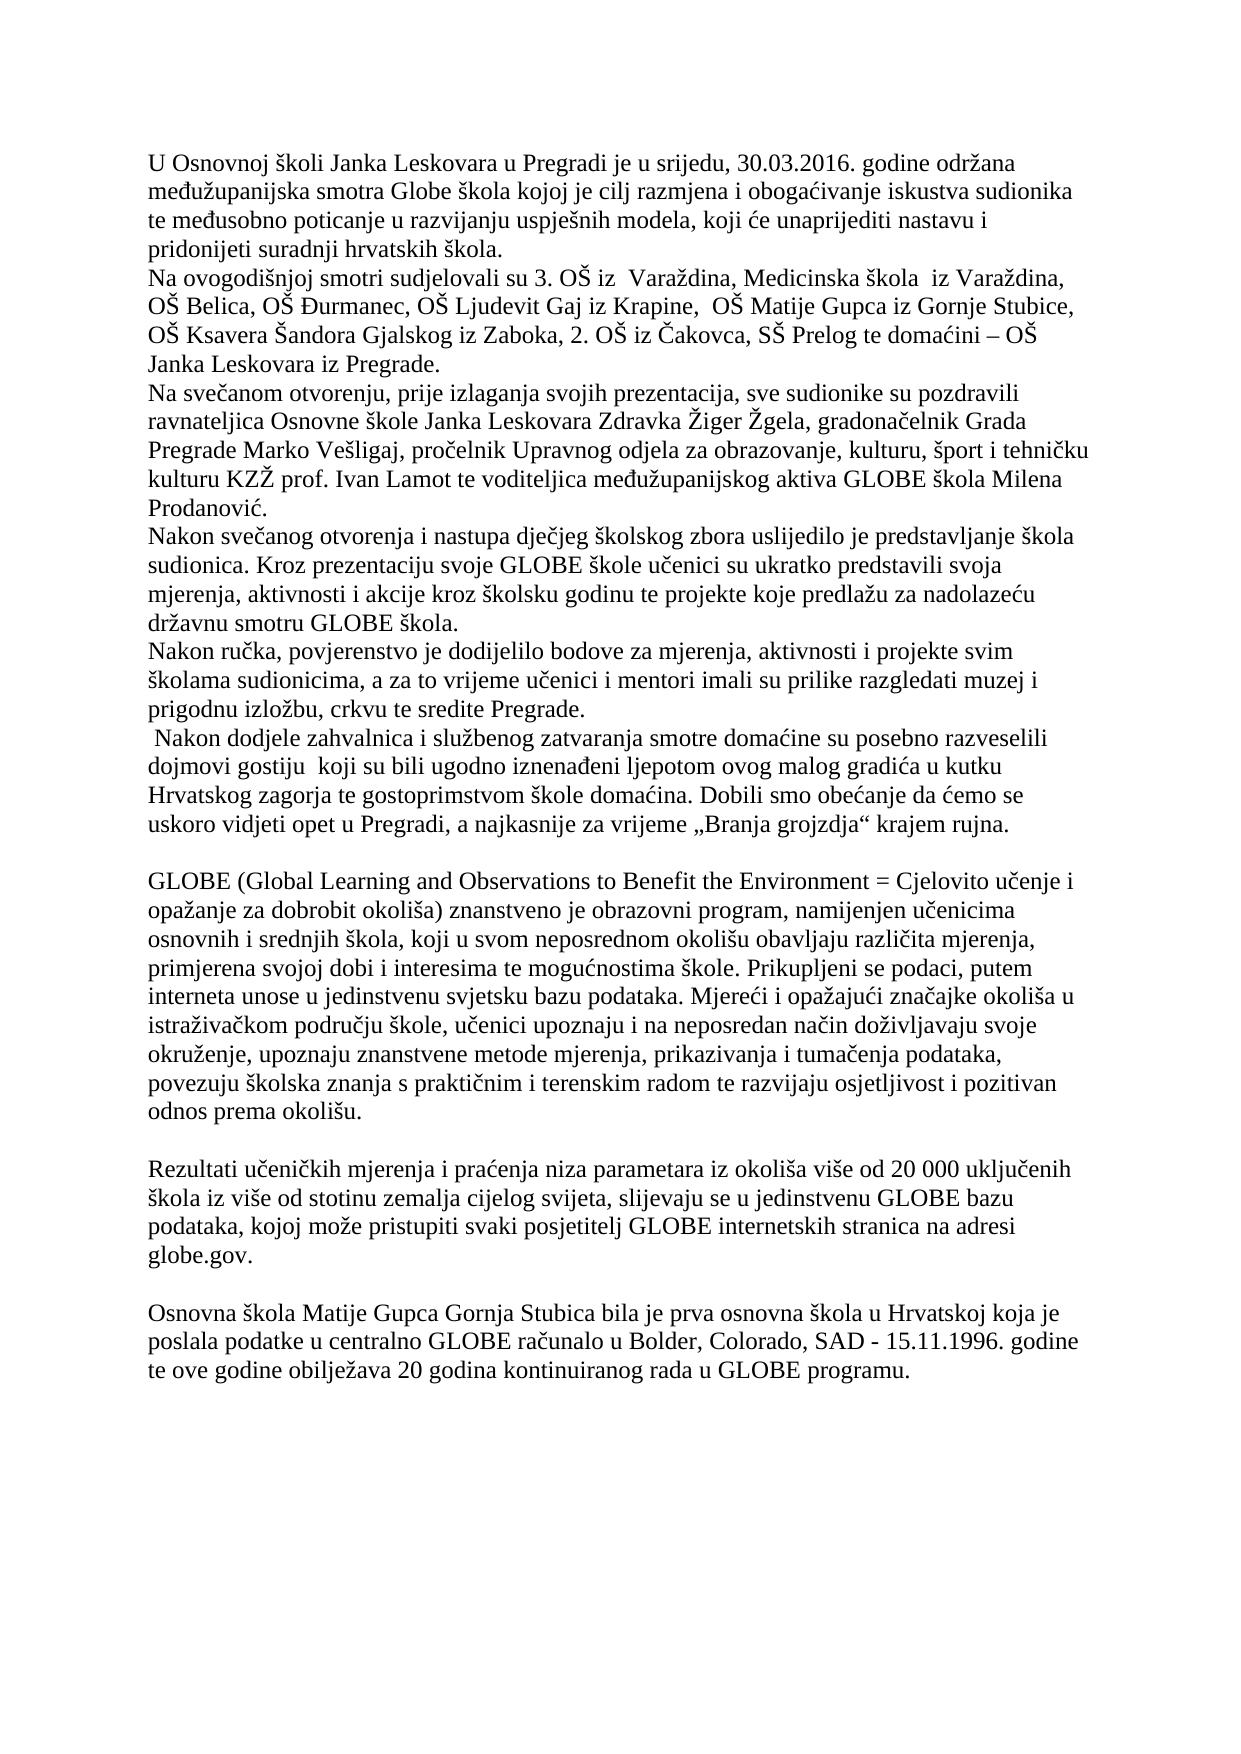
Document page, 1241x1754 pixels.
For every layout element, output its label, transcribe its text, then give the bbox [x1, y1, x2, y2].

text Nakon svečanog otvorenja i nastupa dječjeg školskog zbora uslijedilo je predstavljanje škola sudionica. Kroz prezentaciju svoje GLOBE škole učenici su ukratko predstavili svoja mjerenja, aktivnosti i akcije kroz školsku godinu te projekte koje predlažu za nadolazeću državnu smotru GLOBE škola. [148, 521, 1093, 636]
text Nakon dodjele zahvalnica i službenog zatvaranja smotre domaćine su posebno razveselili dojmovi gostiju koji su bili ugodno iznenađeni ljepotom ovog malog gradića u kutku Hrvatskog zagorja te gostoprimstvom škole domaćina. Dobili smo obećanje da ćemo se uskoro vidjeti opet u Pregradi, a najkasnije za vrijeme „Branja grojzdja“ krajem rujna. [148, 723, 1093, 838]
text Rezultati učeničkih mjerenja i praćenja niza parametara iz okoliša više od 20 000 uključenih škola iz više od stotinu zemalja cijelog svijeta, slijevaju se u jedinstvenu GLOBE bazu podataka, kojoj može pristupiti svaki posjetitelj GLOBE internetskih stranica na adresi globe.gov. [148, 1154, 1093, 1269]
text GLOBE (Global Learning and Observations to Benefit the Environment = Cjelovito učenje i opažanje za dobrobit okoliša) znanstveno je obrazovni program, namijenjen učenicima osnovnih i srednjih škola, koji u svom neposrednom okolišu obavljaju različita mjerenja, primjerena svojoj dobi i interesima te mogućnostima škole. Prikupljeni se podaci, putem interneta unose u jedinstvenu svjetsku bazu podataka. Mjereći i opažajući značajke okoliša u istraživačkom području škole, učenici upoznaju i na neposredan način doživljavaju svoje okruženje, upoznaju znanstvene metode mjerenja, prikazivanja i tumačenja podataka, povezuju školska znanja s praktičnim i terenskim radom te razvijaju osjetljivost i pozitivan odnos prema okolišu. [148, 866, 1093, 1125]
text Nakon ručka, povjerenstvo je dodijelilo bodove za mjerenja, aktivnosti i projekte svim školama sudionicima, a za to vrijeme učenici i mentori imali su prilike razgledati muzej i prigodnu izložbu, crkvu te sredite Pregrade. [148, 636, 1093, 723]
text U Osnovnoj školi Janka Leskovara u Pregradi je u srijedu, 30.03.2016. godine održana međužupanijska smotra Globe škola kojoj je cilj razmjena i obogaćivanje iskustva sudionika te međusobno poticanje u razvijanju uspješnih modela, koji će unaprijediti nastavu i pridonijeti suradnji hrvatskih škola. [148, 148, 1093, 263]
text Na ovogodišnjoj smotri sudjelovali su 3. OŠ iz Varaždina, Medicinska škola iz Varaždina, OŠ Belica, OŠ Đurmanec, OŠ Ljudevit Gaj iz Krapine, OŠ Matije Gupca iz Gornje Stubice, OŠ Ksavera Šandora Gjalskog iz Zaboka, 2. OŠ iz Čakovca, SŠ Prelog te domaćini – OŠ Janka Leskovara iz Pregrade. [148, 263, 1093, 378]
text Na svečanom otvorenju, prije izlaganja svojih prezentacija, sve sudionike su pozdravili ravnateljica Osnovne škole Janka Leskovara Zdravka Žiger Žgela, gradonačelnik Grada Pregrade Marko Vešligaj, pročelnik Upravnog odjela za obrazovanje, kulturu, šport i tehničku kulturu KZŽ prof. Ivan Lamot te voditeljica međužupanijskog aktiva GLOBE škola Milena Prodanović. [148, 378, 1093, 521]
text Osnovna škola Matije Gupca Gornja Stubica bila je prva osnovna škola u Hrvatskoj koja je poslala podatke u centralno GLOBE računalo u Bolder, Colorado, SAD - 15.11.1996. godine te ove godine obilježava 20 godina kontinuiranog rada u GLOBE programu. [148, 1298, 1093, 1384]
